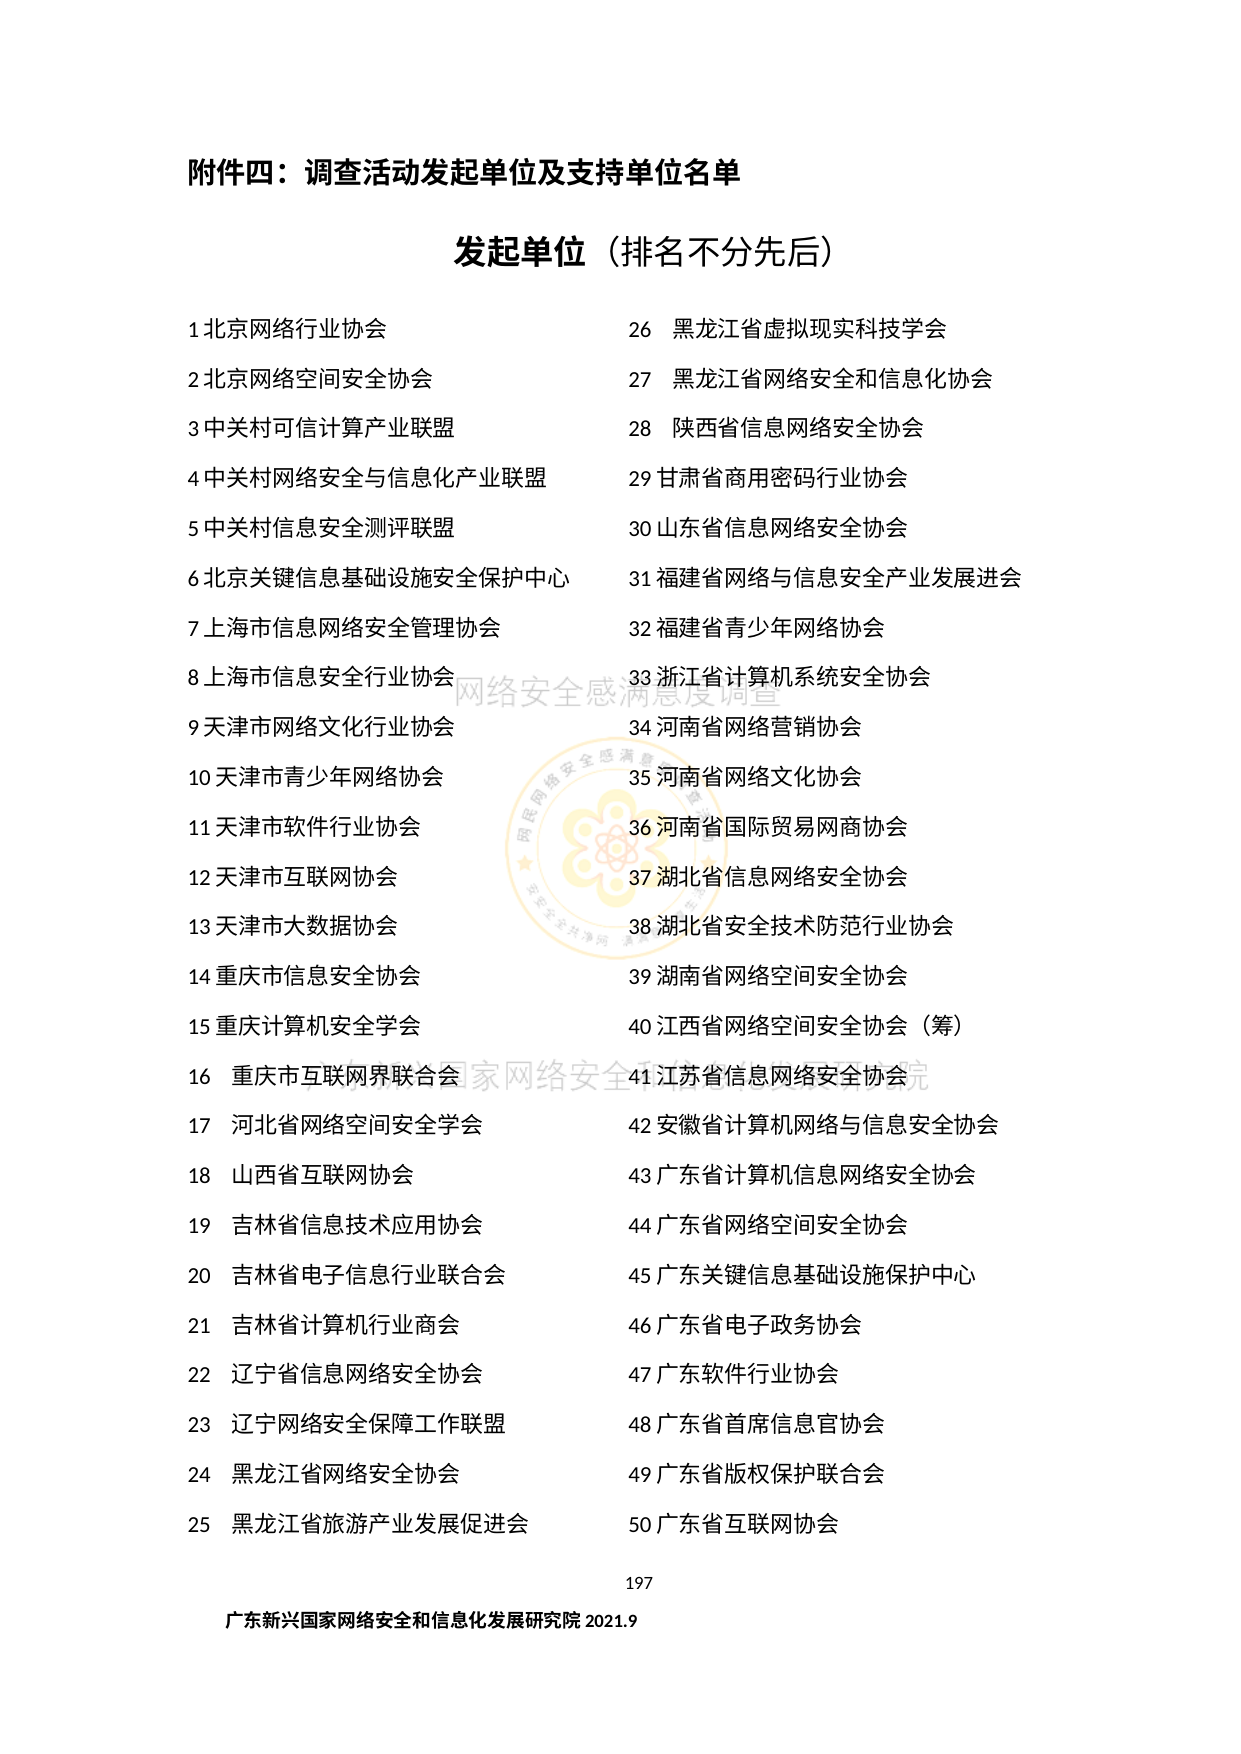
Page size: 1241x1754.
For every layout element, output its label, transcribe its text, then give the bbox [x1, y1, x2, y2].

text 45广东关键信息基础设施保护中心 [628, 1257, 1053, 1290]
text 31福建省网络与信息安全产业发展进会 [628, 560, 1053, 593]
subtitle 附件四：调查活动发起单位及支持单位名单 [187, 150, 1053, 192]
text 发起单位（排名不分先后） [187, 226, 1053, 274]
text 28 陕西省信息网络安全协会 [628, 410, 1053, 443]
text 42安徽省计算机网络与信息安全协会 [628, 1107, 1053, 1141]
text 8上海市信息安全行业协会 [187, 659, 612, 692]
text 29甘肃省商用密码行业协会 [628, 460, 1053, 493]
text 22 辽宁省信息网络安全协会 [187, 1356, 612, 1389]
text 15重庆计算机安全学会 [187, 1008, 612, 1041]
text 27 黑龙江省网络安全和信息化协会 [628, 361, 1053, 394]
text 40江西省网络空间安全协会（筹） [628, 1008, 1053, 1041]
text 49广东省版权保护联合会 [628, 1456, 1053, 1489]
text 19 吉林省信息技术应用协会 [187, 1207, 612, 1240]
text 24 黑龙江省网络安全协会 [187, 1456, 612, 1489]
text 11天津市软件行业协会 [187, 809, 612, 842]
text 44广东省网络空间安全协会 [628, 1207, 1053, 1240]
text 35河南省网络文化协会 [628, 759, 1053, 792]
text 25 黑龙江省旅游产业发展促进会 [187, 1506, 612, 1539]
text 9天津市网络文化行业协会 [187, 709, 612, 742]
text 1北京网络行业协会 [187, 311, 612, 344]
text 39湖南省网络空间安全协会 [628, 958, 1053, 991]
text 4中关村网络安全与信息化产业联盟 [187, 460, 612, 493]
text 5中关村信息安全测评联盟 [187, 510, 612, 543]
text 23 辽宁网络安全保障工作联盟 [187, 1406, 612, 1439]
text 47广东软件行业协会 [628, 1356, 1053, 1389]
text 21 吉林省计算机行业商会 [187, 1307, 612, 1340]
text 18 山西省互联网协会 [187, 1157, 612, 1190]
text 26 黑龙江省虚拟现实科技学会 [628, 311, 1053, 344]
text 10天津市青少年网络协会 [187, 759, 612, 792]
text 50广东省互联网协会 [628, 1506, 1053, 1539]
text 41江苏省信息网络安全协会 [628, 1058, 1053, 1091]
text 33浙江省计算机系统安全协会 [628, 659, 1053, 692]
text 46广东省电子政务协会 [628, 1307, 1053, 1340]
text 17 河北省网络空间安全学会 [187, 1107, 612, 1141]
text 43广东省计算机信息网络安全协会 [628, 1157, 1053, 1190]
text 37湖北省信息网络安全协会 [628, 858, 1053, 892]
text 12天津市互联网协会 [187, 858, 612, 892]
text 13天津市大数据协会 [187, 908, 612, 941]
text 34河南省网络营销协会 [628, 709, 1053, 742]
text 3中关村可信计算产业联盟 [187, 410, 612, 443]
text 2北京网络空间安全协会 [187, 361, 612, 394]
text 36河南省国际贸易网商协会 [628, 809, 1053, 842]
text 6北京关键信息基础设施安全保护中心 [187, 560, 612, 593]
text 16 重庆市互联网界联合会 [187, 1058, 612, 1091]
text 32福建省青少年网络协会 [628, 609, 1053, 643]
text 30山东省信息网络安全协会 [628, 510, 1053, 543]
text 14重庆市信息安全协会 [187, 958, 612, 991]
text 7上海市信息网络安全管理协会 [187, 609, 612, 643]
text 48广东省首席信息官协会 [628, 1406, 1053, 1439]
text 38湖北省安全技术防范行业协会 [628, 908, 1053, 941]
text 20 吉林省电子信息行业联合会 [187, 1257, 612, 1290]
